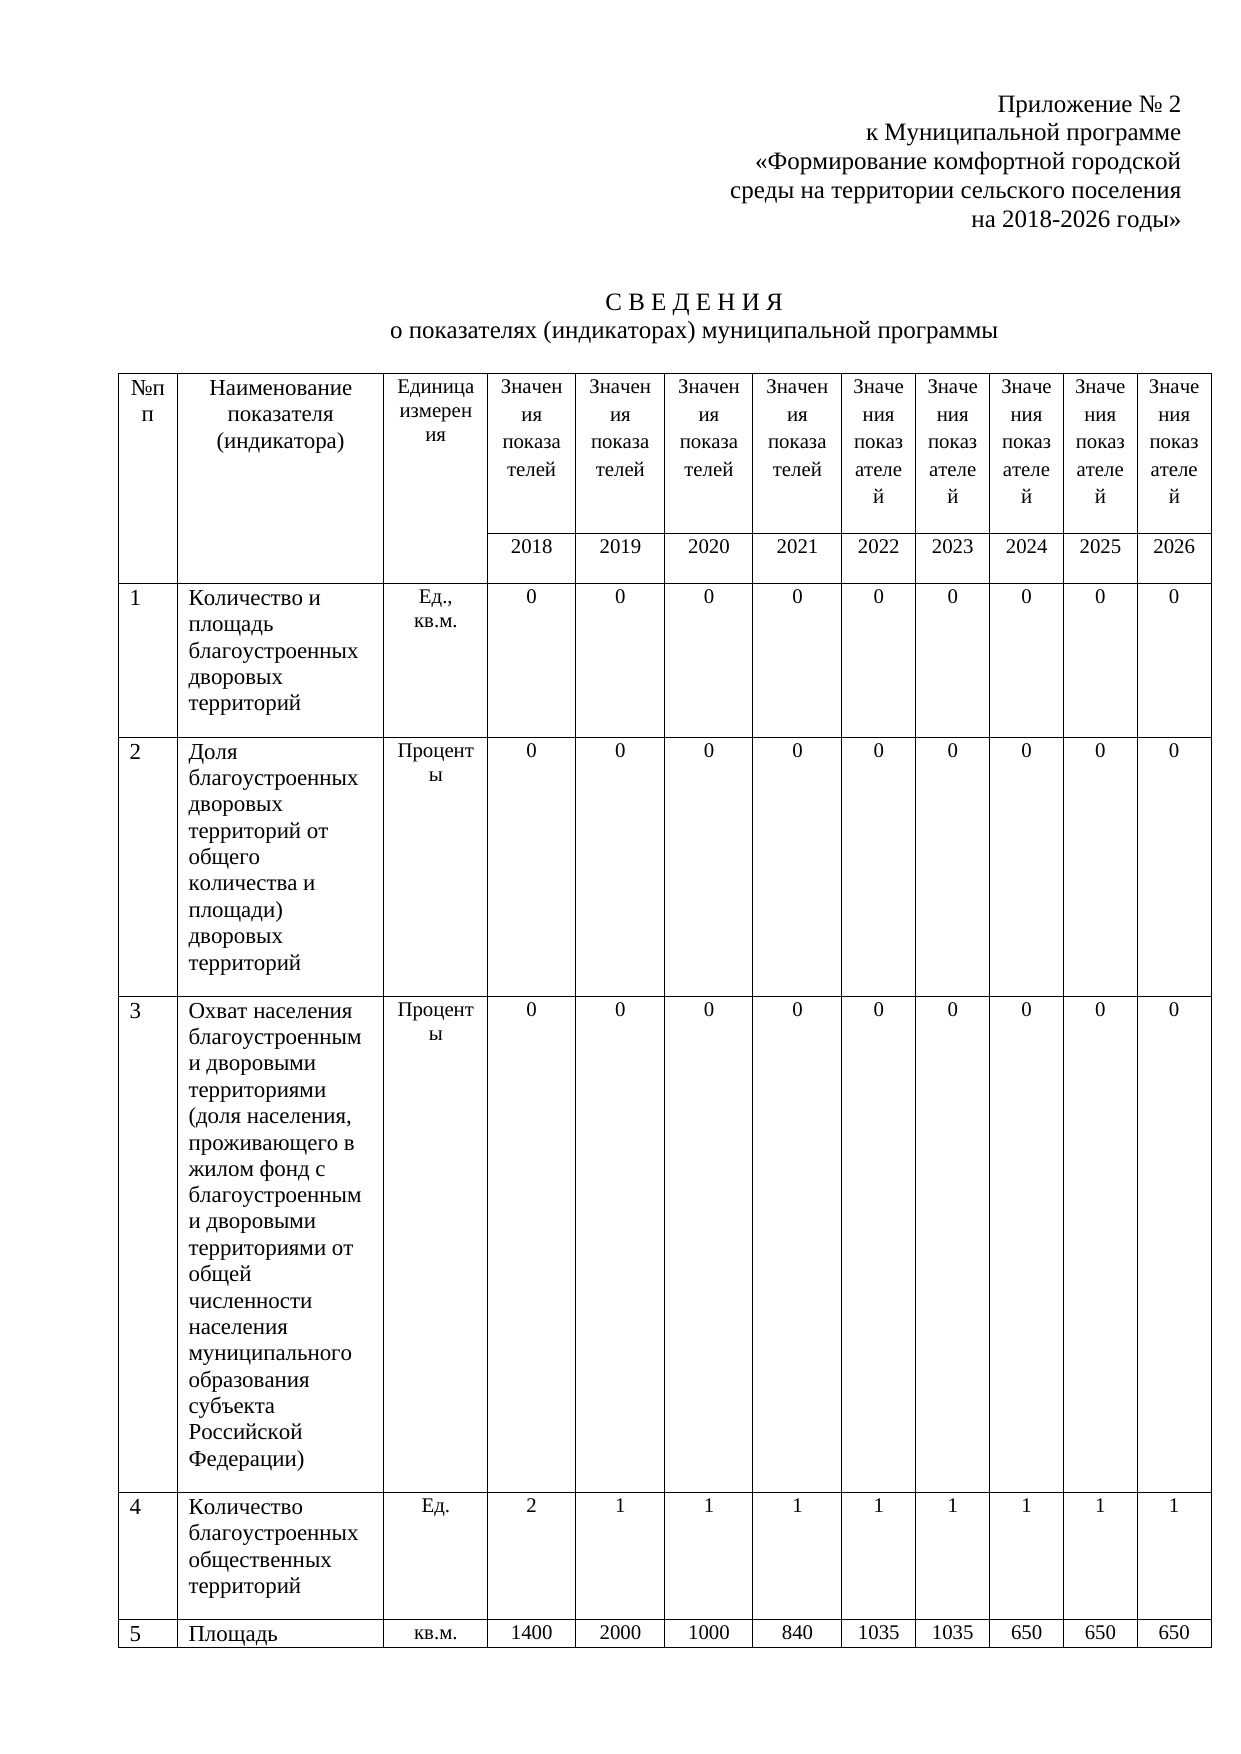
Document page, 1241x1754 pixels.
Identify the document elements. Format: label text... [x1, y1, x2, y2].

table_cell 650 [990, 1620, 1063, 1647]
table_cell 2 [488, 1493, 575, 1619]
table_cell 840 [753, 1620, 841, 1647]
table_cell 1 [1064, 1493, 1137, 1619]
table_header №пп [119, 374, 177, 583]
table_header Значения показателей [753, 374, 841, 533]
table_cell 0 [753, 997, 841, 1492]
table_cell 1 [665, 1493, 752, 1619]
table_header Наименование показателя (индикатора) [178, 374, 383, 583]
table_cell 2023 [916, 534, 989, 583]
table_cell 0 [842, 997, 915, 1492]
table_header Значения показателей [665, 374, 752, 533]
table_cell 0 [488, 738, 575, 996]
table_cell 0 [1138, 997, 1211, 1492]
text на 2018-2026 годы» [207, 204, 1181, 232]
table_cell Охват населения благоустроенными дворовыми территориями (доля населения, проживающего в жилом фонд с благоустроенными дворовыми территориями от общей численности населения муниципального образования субъекта Российской Федерации) [178, 997, 383, 1492]
table_cell 0 [1138, 584, 1211, 737]
table_header Значения показателей [842, 374, 915, 533]
table_cell 2021 [753, 534, 841, 583]
text «Формирование комфортной городской [207, 146, 1181, 175]
table_cell 0 [990, 584, 1063, 737]
table_cell 0 [576, 997, 664, 1492]
table_cell 650 [1138, 1620, 1211, 1647]
table_header Единица измерения [384, 374, 487, 583]
table_cell 0 [488, 997, 575, 1492]
table_cell 2020 [665, 534, 752, 583]
table_cell 0 [842, 584, 915, 737]
table_cell Количество и площадь благоустроенных дворовых территорий [178, 584, 383, 737]
table_cell 1 [119, 584, 177, 737]
table_cell 1035 [916, 1620, 989, 1647]
table_cell 2 [119, 738, 177, 996]
table_header Значения показателей [576, 374, 664, 533]
table_cell 1 [753, 1493, 841, 1619]
table_cell 2019 [576, 534, 664, 583]
text Приложение № 2 [207, 89, 1181, 117]
table_cell 0 [1064, 738, 1137, 996]
table_cell Проценты [384, 997, 487, 1492]
table_cell 0 [665, 997, 752, 1492]
table_cell 2024 [990, 534, 1063, 583]
table_cell 0 [576, 584, 664, 737]
text к Муниципальной программе [207, 117, 1181, 146]
table_cell 1400 [488, 1620, 575, 1647]
table_cell Доля благоустроенных дворовых территорий от общего количества и площади) дворовых территорий [178, 738, 383, 996]
table_cell 0 [990, 738, 1063, 996]
table_cell 0 [488, 584, 575, 737]
table_cell Проценты [384, 738, 487, 996]
table_cell 2000 [576, 1620, 664, 1647]
table_header Значения показателей [990, 374, 1063, 533]
table_cell 0 [916, 584, 989, 737]
table_cell 1 [916, 1493, 989, 1619]
table_cell 0 [842, 738, 915, 996]
table_cell 0 [576, 738, 664, 996]
table_cell 0 [753, 738, 841, 996]
table_header Значения показателей [1138, 374, 1211, 533]
table_cell 1 [842, 1493, 915, 1619]
text о показателях (индикаторах) муниципальной программы [207, 316, 1181, 344]
table_cell 1 [1138, 1493, 1211, 1619]
text среды на территории сельского поселения [207, 175, 1181, 204]
table_cell 2026 [1138, 534, 1211, 583]
table_cell 4 [119, 1493, 177, 1619]
table_cell Ед. [384, 1493, 487, 1619]
table_cell 0 [1138, 738, 1211, 996]
table_cell Количество благоустроенных общественных территорий [178, 1493, 383, 1619]
table_cell 2025 [1064, 534, 1137, 583]
table_cell 3 [119, 997, 177, 1492]
table_cell 0 [1064, 584, 1137, 737]
table_cell 2018 [488, 534, 575, 583]
table_cell 0 [1064, 997, 1137, 1492]
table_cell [178, 1620, 383, 1647]
table_cell 0 [916, 997, 989, 1492]
table_cell Ед., кв.м. [384, 584, 487, 737]
table_cell 1000 [665, 1620, 752, 1647]
table_cell 1 [576, 1493, 664, 1619]
table_cell кв.м. [384, 1620, 487, 1647]
table_cell 0 [665, 738, 752, 996]
table_cell 5 [119, 1620, 177, 1647]
table_header Значения показателей [488, 374, 575, 533]
text С В Е Д Е Н И Я [207, 287, 1181, 316]
table_cell 0 [916, 738, 989, 996]
table_header Значения показателей [1064, 374, 1137, 533]
table_header Значения показателей [916, 374, 989, 533]
table_cell 650 [1064, 1620, 1137, 1647]
table_cell 0 [665, 584, 752, 737]
table_cell 0 [990, 997, 1063, 1492]
table_cell 0 [753, 584, 841, 737]
table_cell 1035 [842, 1620, 915, 1647]
table_cell 1 [990, 1493, 1063, 1619]
table_cell 2022 [842, 534, 915, 583]
